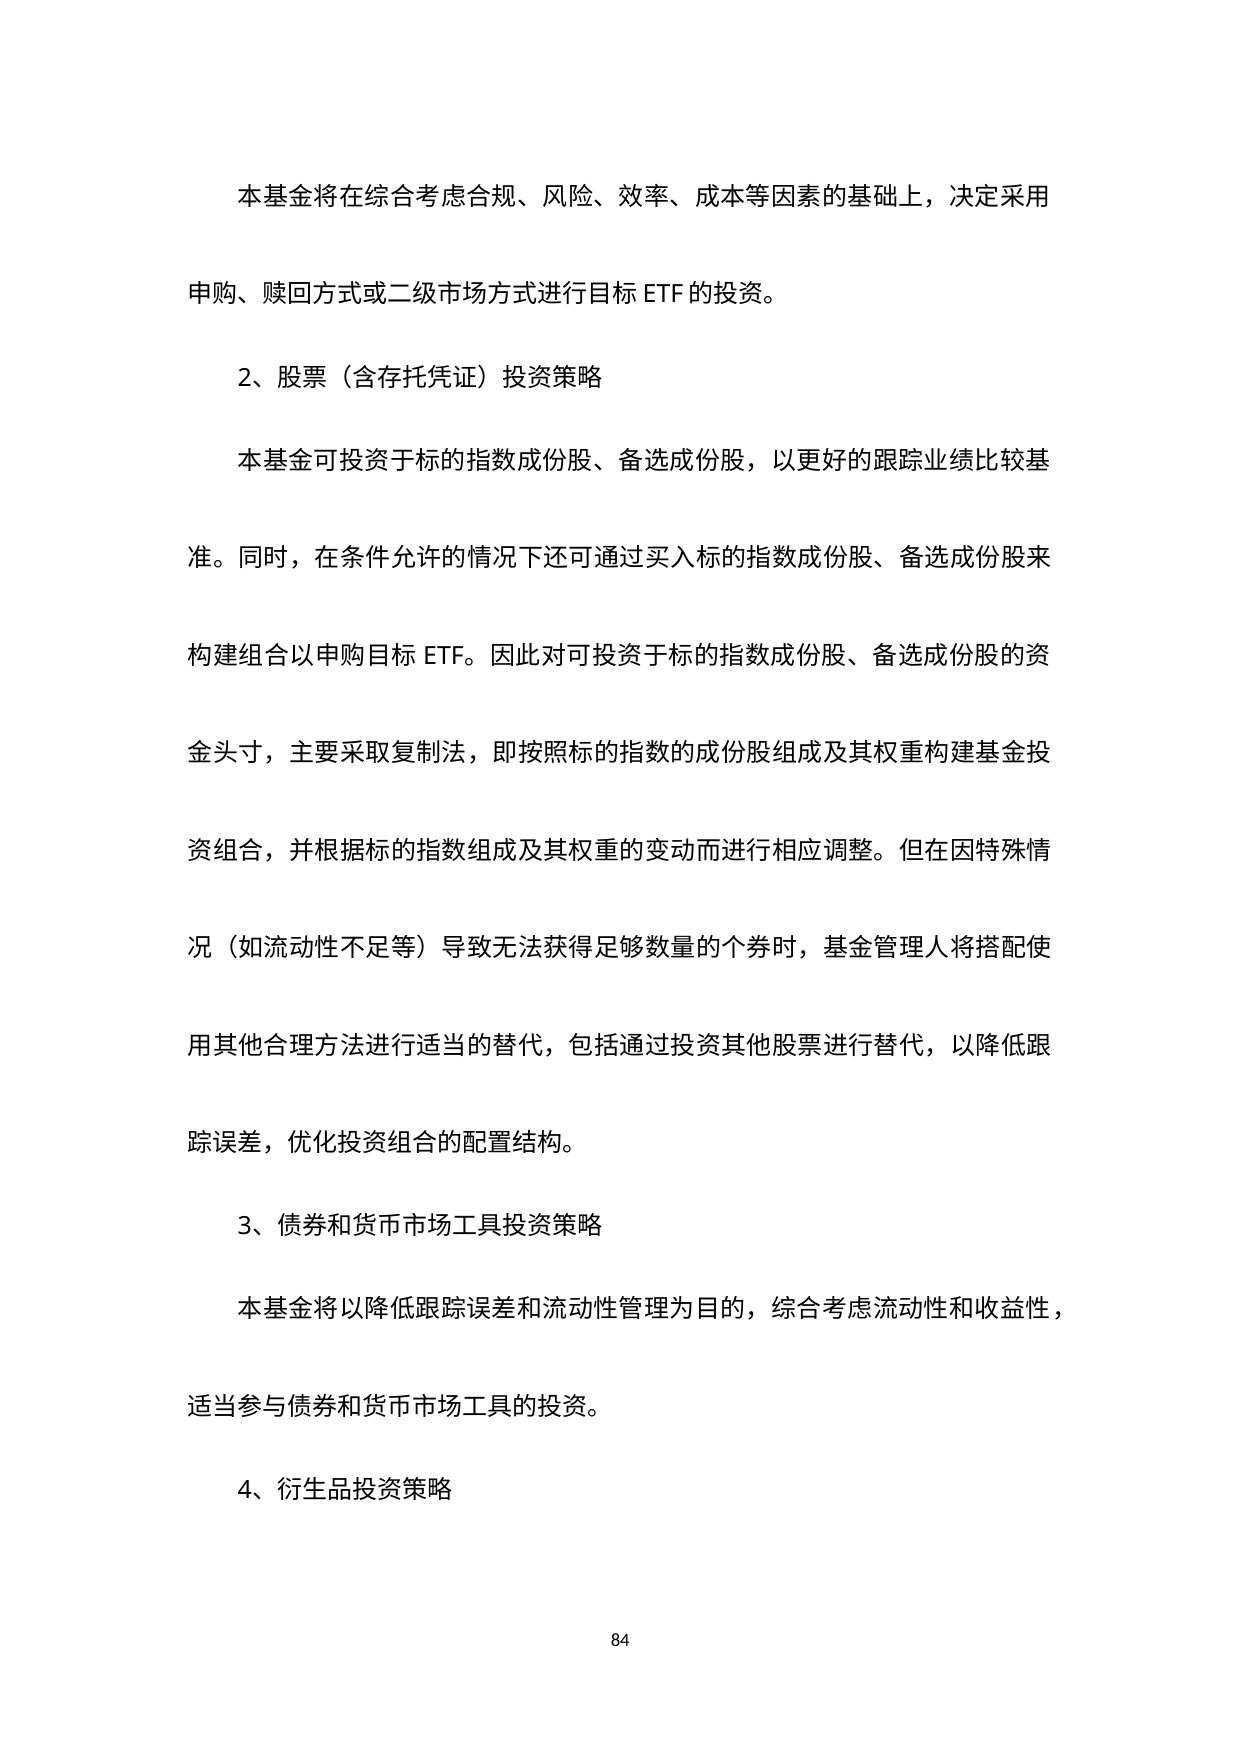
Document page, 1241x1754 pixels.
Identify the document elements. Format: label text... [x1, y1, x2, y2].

text 本基金将以降低跟踪误差和流动性管理为目的，综合考虑流动性和收益性，适当参与债券和货币市场工具的投资。 [187, 1274, 1053, 1437]
text 4、衍生品投资策略 [187, 1455, 1053, 1520]
text 2、股票（含存托凭证）投资策略 [187, 343, 1053, 408]
text 本基金可投资于标的指数成份股、备选成份股，以更好的跟踪业绩比较基准。同时，在条件允许的情况下还可通过买入标的指数成份股、备选成份股来构建组合以申购目标ETF。因此对可投资于标的指数成份股、备选成份股的资金头寸，主要采取复制法，即按照标的指数的成份股组成及其权重构建基金投资组合，并根据标的指数组成及其权重的变动而进行相应调整。但在因特殊情况（如流动性不足等）导致无法获得足够数量的个券时，基金管理人将搭配使用其他合理方法进行适当的替代，包括通过投资其他股票进行替代，以降低跟踪误差，优化投资组合的配置结构。 [187, 426, 1053, 1173]
text 3、债券和货币市场工具投资策略 [187, 1191, 1053, 1256]
text 本基金将在综合考虑合规、风险、效率、成本等因素的基础上，决定采用申购、赎回方式或二级市场方式进行目标ETF的投资。 [187, 162, 1053, 324]
